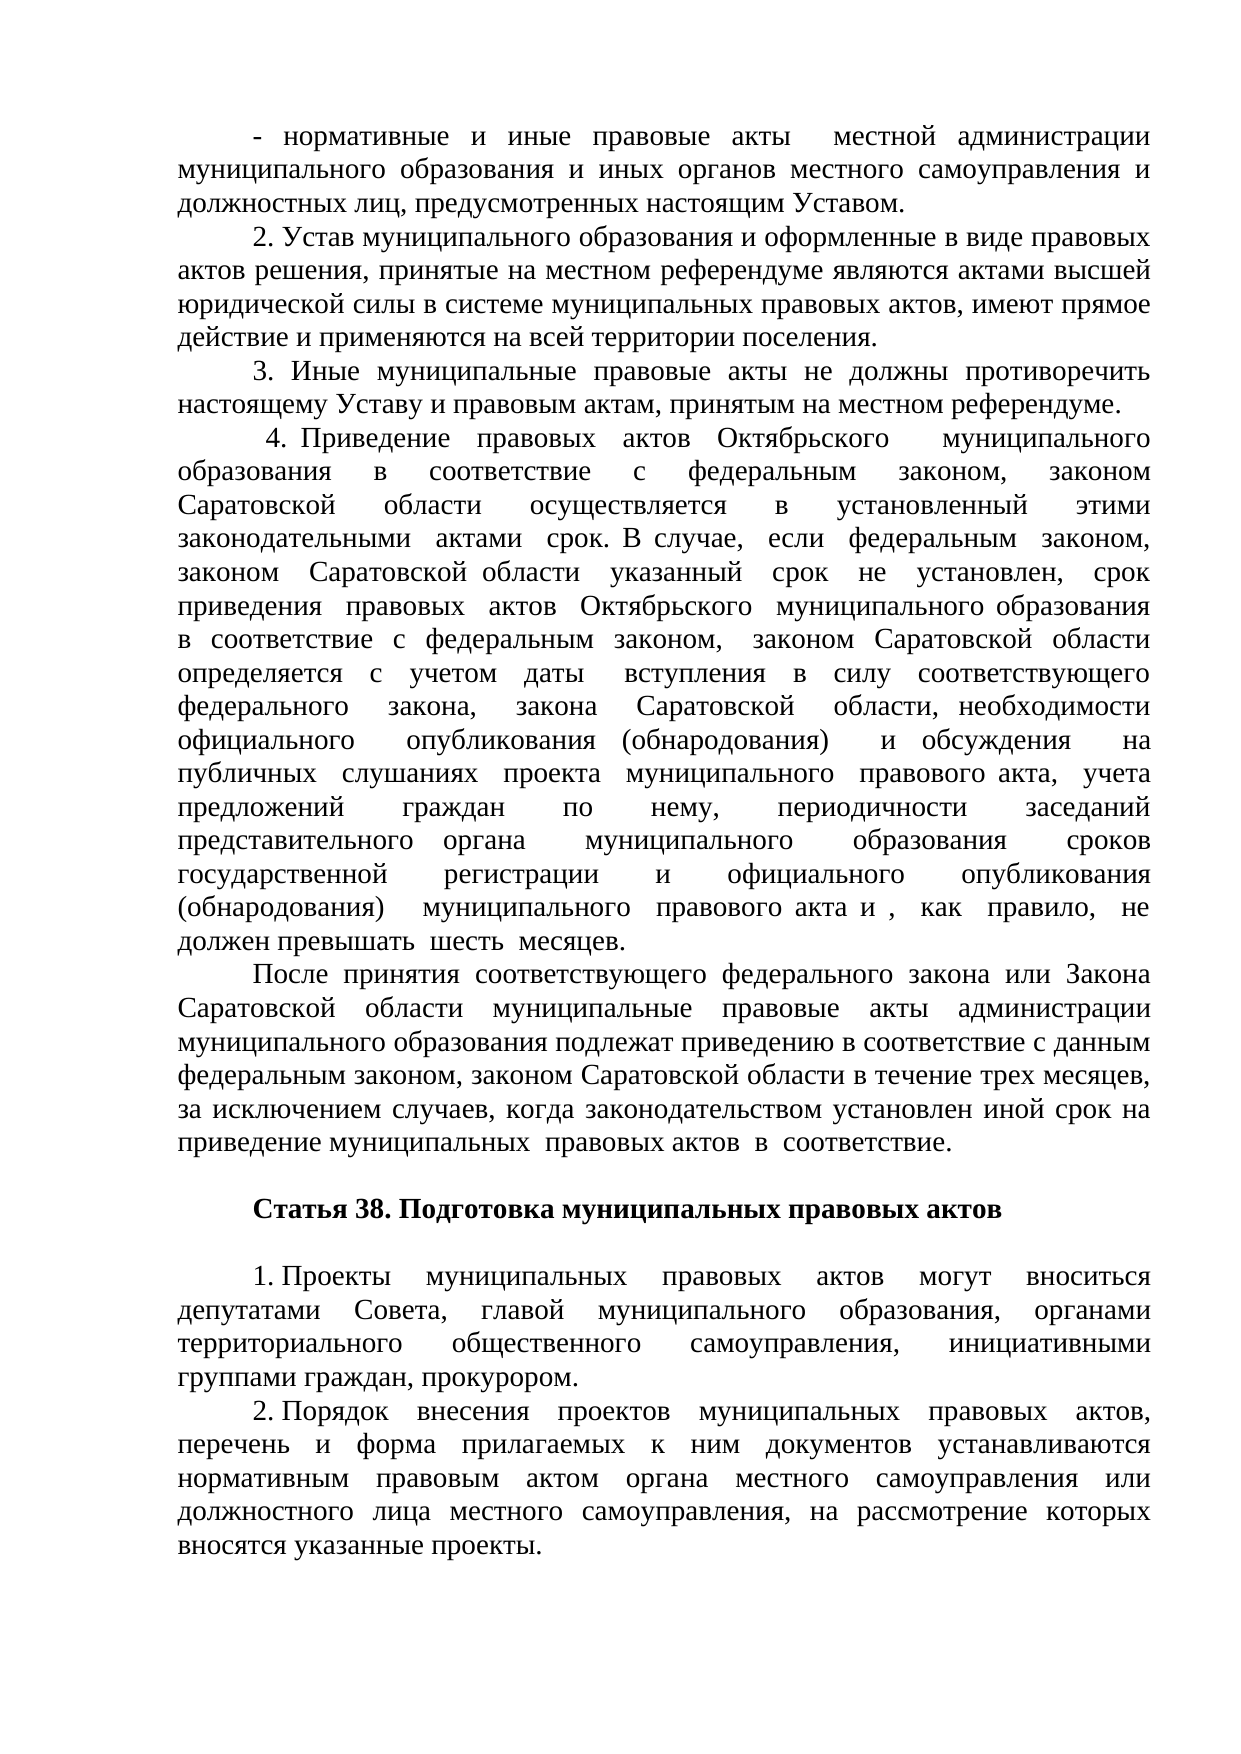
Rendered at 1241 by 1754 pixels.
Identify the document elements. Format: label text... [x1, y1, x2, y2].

text 2. Порядок внесения проектов муниципальных правовых актов, перечень и форма прилагаемых к ним документов устанавливаются нормативным правовым актом органа местного самоуправления или должностного лица местного самоуправления, на рассмотрение которых вносятся указанные проекты. [177, 1393, 1152, 1560]
text 1. Проекты муниципальных правовых актов могут вноситься депутатами Совета, главой муниципального образования, органами территориального общественного самоуправления, инициативными группами граждан, прокурором. [177, 1258, 1152, 1393]
text 4. Приведение правовых актов Октябрьского муниципального образования в соответствие с федеральным законом, законом Саратовской области осуществляется в установленный этими законодательными актами срок. В случае, если федеральным законом, законом Саратовской области указанный срок не установлен, срок приведения правовых актов Октябрьского муниципального образования в соответствие с федеральным законом, законом Саратовской области определяется с учетом даты вступления в силу соответствующего федерального закона, закона Саратовской области, необходимости официального опубликования (обнародования) и обсуждения на публичных слушаниях проекта муниципального правового акта, учета предложений граждан по нему, периодичности заседаний представительного органа муниципального образования сроков государственной регистрации и официального опубликования (обнародования) муниципального правового акта и , как правило, не должен превышать шесть месяцев. [177, 420, 1152, 957]
text 3. Иные муниципальные правовые акты не должны противоречить настоящему Уставу и правовым актам, принятым на местном референдуме. [177, 353, 1152, 420]
text После принятия соответствующего федерального закона или Закона Саратовской области муниципальные правовые акты администрации муниципального образования подлежат приведению в соответствие с данным федеральным законом, законом Саратовской области в течение трех месяцев, за исключением случаев, когда законодательством установлен иной срок на приведение муниципальных правовых актов в соответствие. [177, 957, 1152, 1158]
text Статья 38. Подготовка муниципальных правовых актов [177, 1191, 1152, 1225]
text - нормативные и иные правовые акты местной администрации муниципального образования и иных органов местного самоуправления и должностных лиц, предусмотренных настоящим Уставом. [177, 118, 1152, 219]
text 2. Устав муниципального образования и оформленные в виде правовых актов решения, принятые на местном референдуме являются актами высшей юридической силы в системе муниципальных правовых актов, имеют прямое действие и применяются на всей территории поселения. [177, 219, 1152, 353]
